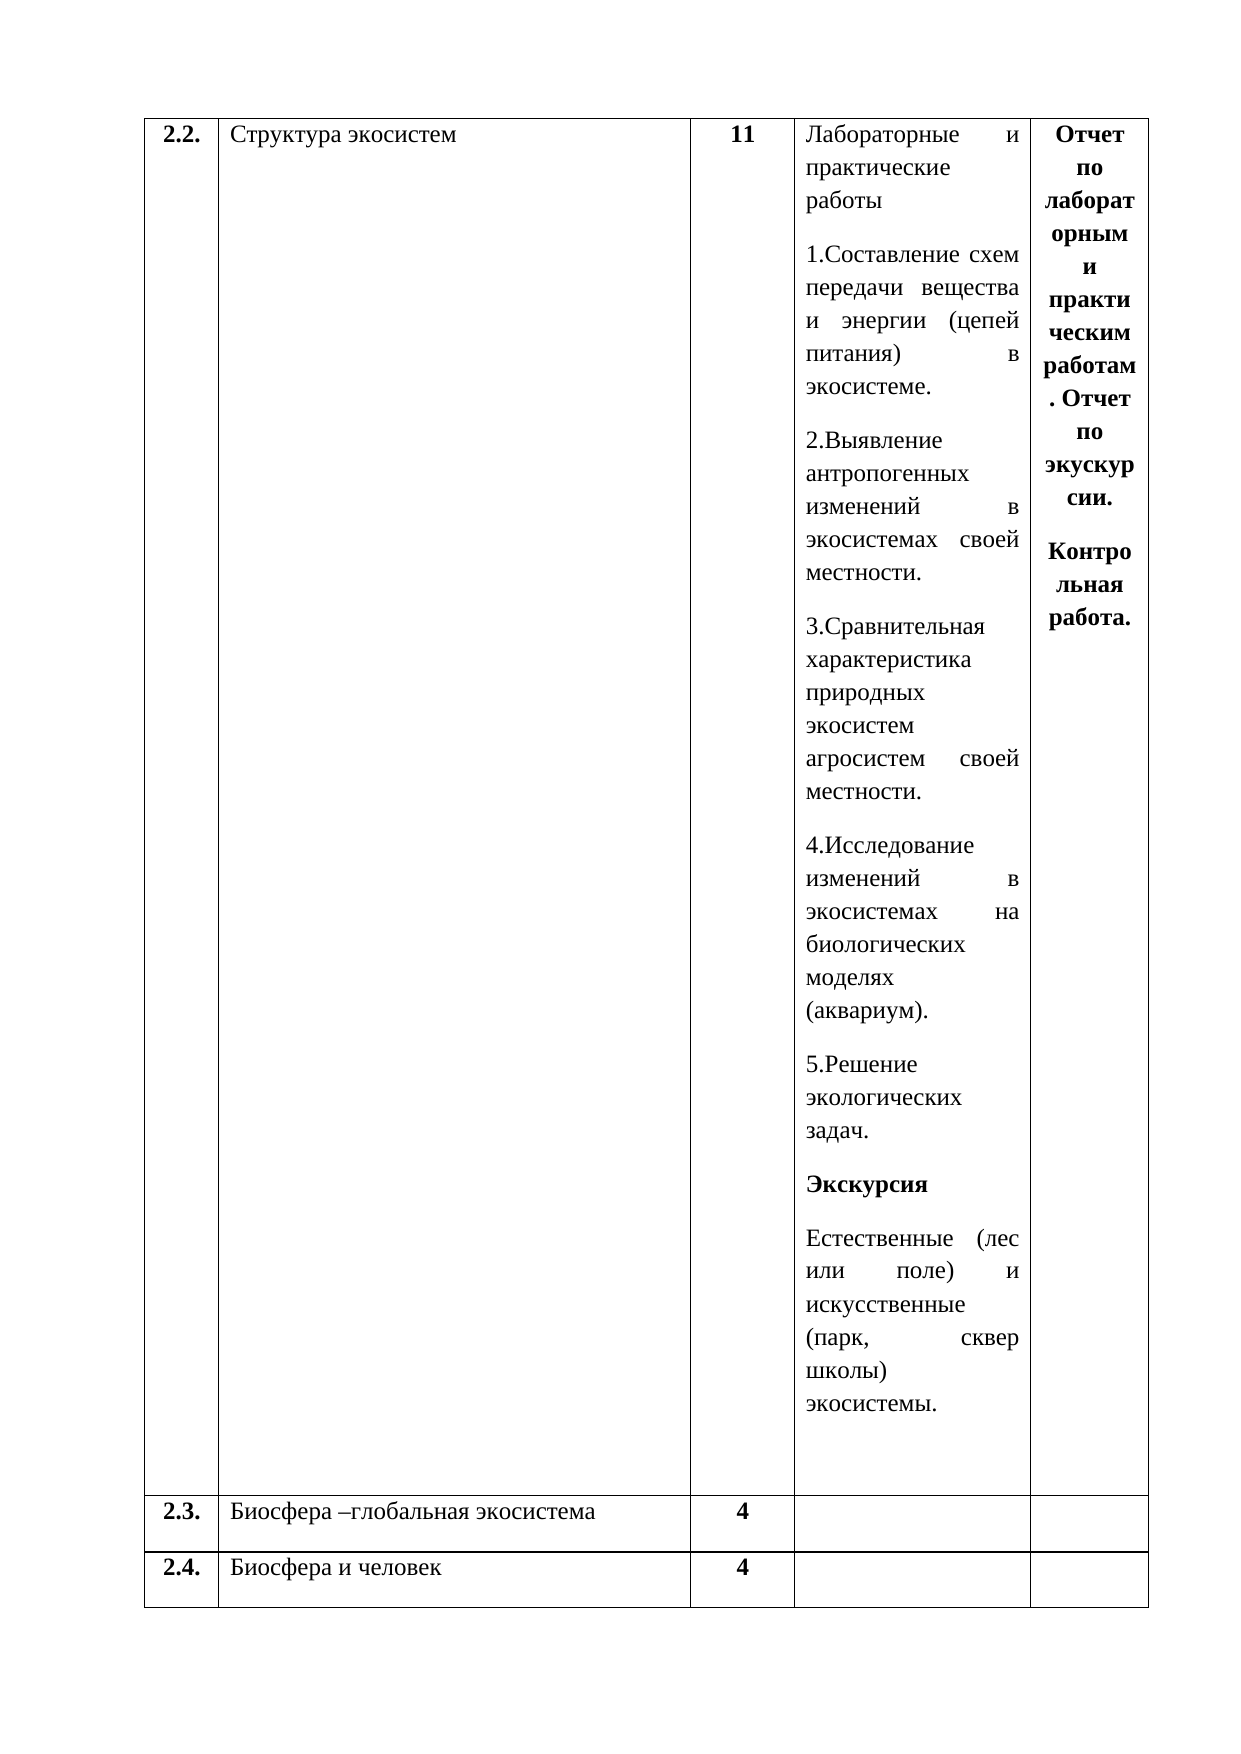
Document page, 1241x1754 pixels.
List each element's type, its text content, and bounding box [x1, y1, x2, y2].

table_cell Отчет по лабораторным и практическим работам. Отчет по экускурсии. Контрольная работа. [1031, 119, 1148, 1495]
table_cell Лабораторные и практические работы 1.Составление схем передачи вещества и энергии (цепей питания) в экосистеме. 2.Выявление антропогенных изменений в экосистемах своей местности. 3.Сравнительная характеристика природных экосистем агросистем своей местности. 4.Исследование изменений в экосистемах на биологических моделях (аквариум). 5.Решение экологических задач. Экскурсия Естественные (лес или поле) и искусственные (парк, сквер школы) экосистемы. [795, 119, 1030, 1495]
table_cell 11 [691, 119, 794, 1495]
table_cell [795, 1496, 1030, 1551]
table_cell 4 [691, 1553, 794, 1607]
table_cell Структура экосистем [219, 119, 690, 1495]
table_cell 2.3. [145, 1496, 218, 1551]
table_cell [1031, 1496, 1148, 1551]
table_cell [795, 1553, 1030, 1607]
table_cell [1031, 1553, 1148, 1607]
table_cell Биосфера –глобальная экосистема [219, 1496, 690, 1551]
table_cell 4 [691, 1496, 794, 1551]
table_cell 2.2. [145, 119, 218, 1495]
table_cell Биосфера и человек [219, 1553, 690, 1607]
table_cell 2.4. [145, 1553, 218, 1607]
